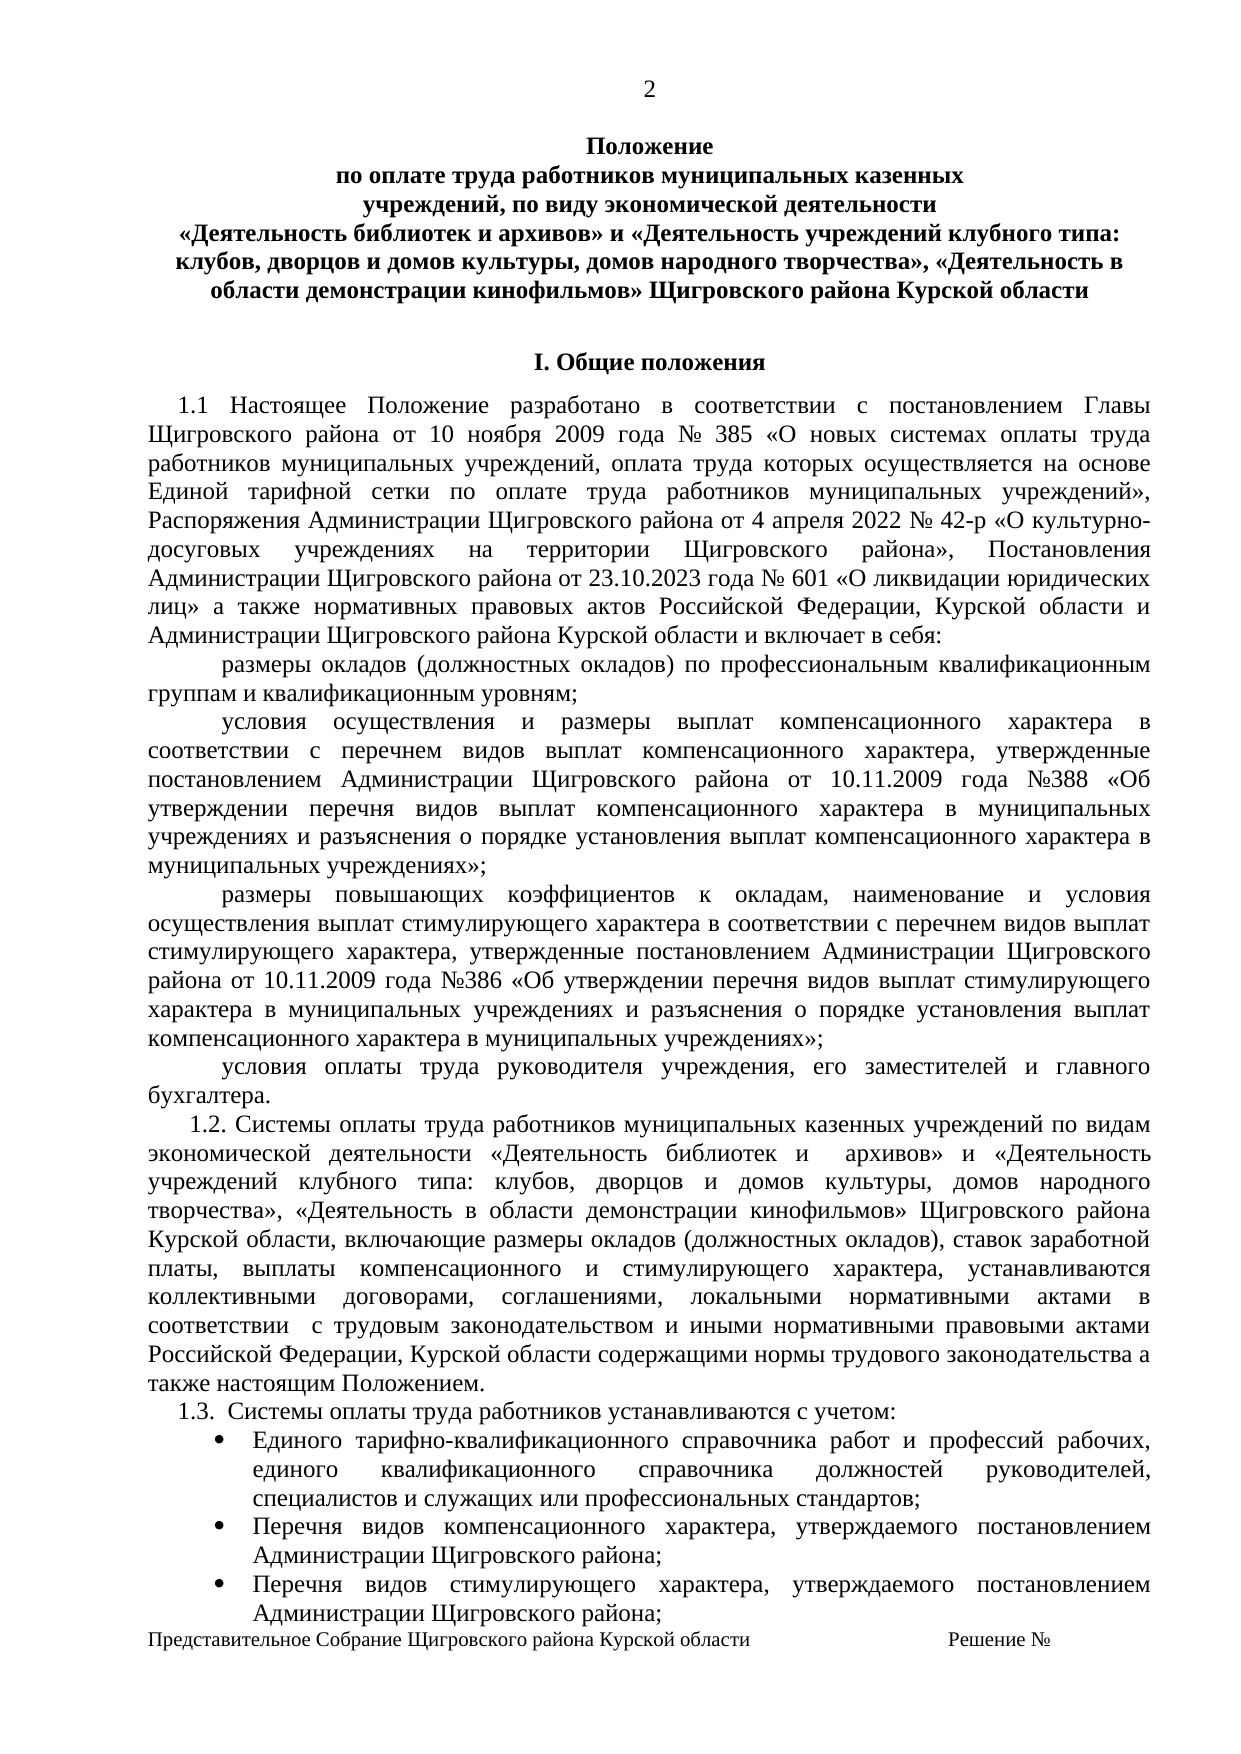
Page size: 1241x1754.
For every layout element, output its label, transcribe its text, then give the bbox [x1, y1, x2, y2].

text I. Общие положения [148, 347, 1152, 376]
list Перечня видов компенсационного характера, утверждаемого постановлением Администрации Щигровского района; [215, 1511, 1152, 1569]
list Перечня видов стимулирующего характера, утверждаемого постановлением Администрации Щигровского района; [215, 1569, 1152, 1626]
list Единого тарифно-квалификационного справочника работ и профессий рабочих, единого квалификационного справочника должностей руководителей, специалистов и служащих или профессиональных стандартов; [215, 1425, 1152, 1511]
text 1.3. Системы оплаты труда работников устанавливаются с учетом: [148, 1396, 1152, 1425]
subtitle 1.1 Настоящее Положение разработано в соответствии с постановлением Главы Щигровского района от 10 ноября 2009 года № 385 «О новых системах оплаты труда работников муниципальных учреждений, оплата труда которых осуществляется на основе Единой тарифной сетки по оплате труда работников муниципальных учреждений», Распоряжения Администрации Щигровского района от 4 апреля 2022 № 42-р «О культурно-досуговых учреждениях на территории Щигровского района», Постановления Администрации Щигровского района от 23.10.2023 года № 601 «О ликвидации юридических лиц» а также нормативных правовых актов Российской Федерации, Курской области и Администрации Щигровского района Курской области и включает в себя: [148, 390, 1152, 649]
text условия осуществления и размеры выплат компенсационного характера в соответствии с перечнем видов выплат компенсационного характера, утвержденные постановлением Администрации Щигровского района от 10.11.2009 года №388 «Об утверждении перечня видов выплат компенсационного характера в муниципальных учреждениях и разъяснения о порядке установления выплат компенсационного характера в муниципальных учреждениях»; [148, 706, 1152, 879]
text размеры повышающих коэффициентов к окладам, наименование и условия осуществления выплат стимулирующего характера в соответствии с перечнем видов выплат стимулирующего характера, утвержденные постановлением Администрации Щигровского района от 10.11.2009 года №386 «Об утверждении перечня видов выплат стимулирующего характера в муниципальных учреждениях и разъяснения о порядке установления выплат компенсационного характера в муниципальных учреждениях»; [148, 879, 1152, 1051]
subtitle «Деятельность библиотек и архивов» и «Деятельность учреждений клубного типа: клубов, дворцов и домов культуры, домов народного творчества», «Деятельность в области демонстрации кинофильмов» Щигровского района Курской области [148, 218, 1152, 304]
subtitle учреждений, по виду экономической деятельности [148, 189, 1152, 218]
text размеры окладов (должностных окладов) по профессиональным квалификационным группам и квалификационным уровням; [148, 649, 1152, 706]
subtitle 1.2. Системы оплаты труда работников муниципальных казенных учреждений по видам экономической деятельности «Деятельность библиотек и архивов» и «Деятельность учреждений клубного типа: клубов, дворцов и домов культуры, домов народного творчества», «Деятельность в области демонстрации кинофильмов» Щигровского района Курской области, включающие размеры окладов (должностных окладов), ставок заработной платы, выплаты компенсационного и стимулирующего характера, устанавливаются коллективными договорами, соглашениями, локальными нормативными актами в соответствии с трудовым законодательством и иными нормативными правовыми актами Российской Федерации, Курской области содержащими нормы трудового законодательства а также настоящим Положением. [148, 1109, 1152, 1396]
subtitle по оплате труда работников муниципальных казенных [148, 160, 1152, 189]
text условия оплаты труда руководителя учреждения, его заместителей и главного бухгалтера. [148, 1051, 1152, 1109]
subtitle Положение [148, 131, 1152, 160]
